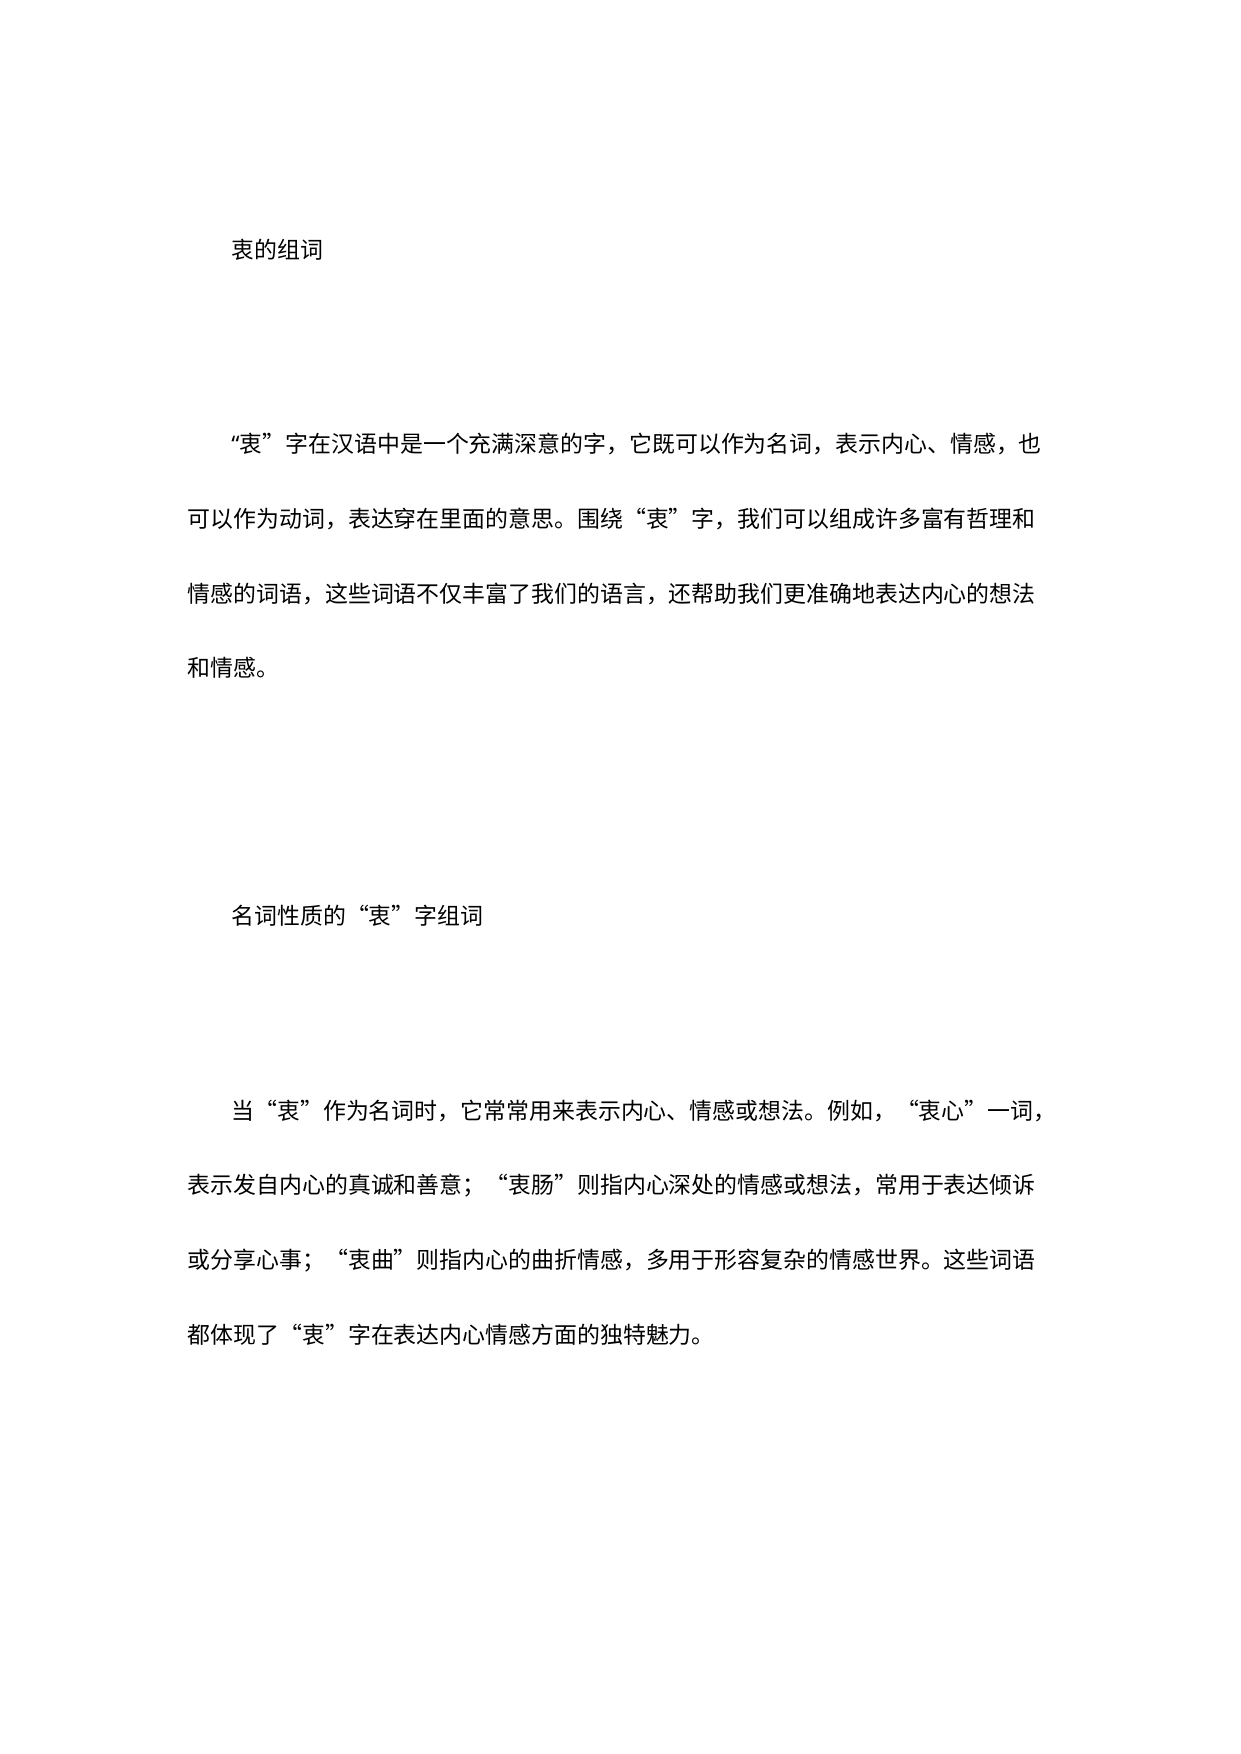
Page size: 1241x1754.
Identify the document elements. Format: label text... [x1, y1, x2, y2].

text 衷的组词 [187, 216, 1053, 281]
text “衷”字在汉语中是一个充满深意的字，它既可以作为名词，表示内心、情感，也可以作为动词，表达穿在里面的意思。围绕“衷”字，我们可以组成许多富有哲理和情感的词语，这些词语不仅丰富了我们的语言，还帮助我们更准确地表达内心的想法和情感。 [187, 410, 1053, 699]
text 当“衷”作为名词时，它常常用来表示内心、情感或想法。例如，“衷心”一词，表示发自内心的真诚和善意；“衷肠”则指内心深处的情感或想法，常用于表达倾诉或分享心事；“衷曲”则指内心的曲折情感，多用于形容复杂的情感世界。这些词语都体现了“衷”字在表达内心情感方面的独特魅力。 [187, 1077, 1053, 1366]
text 名词性质的“衷”字组词 [187, 882, 1053, 947]
